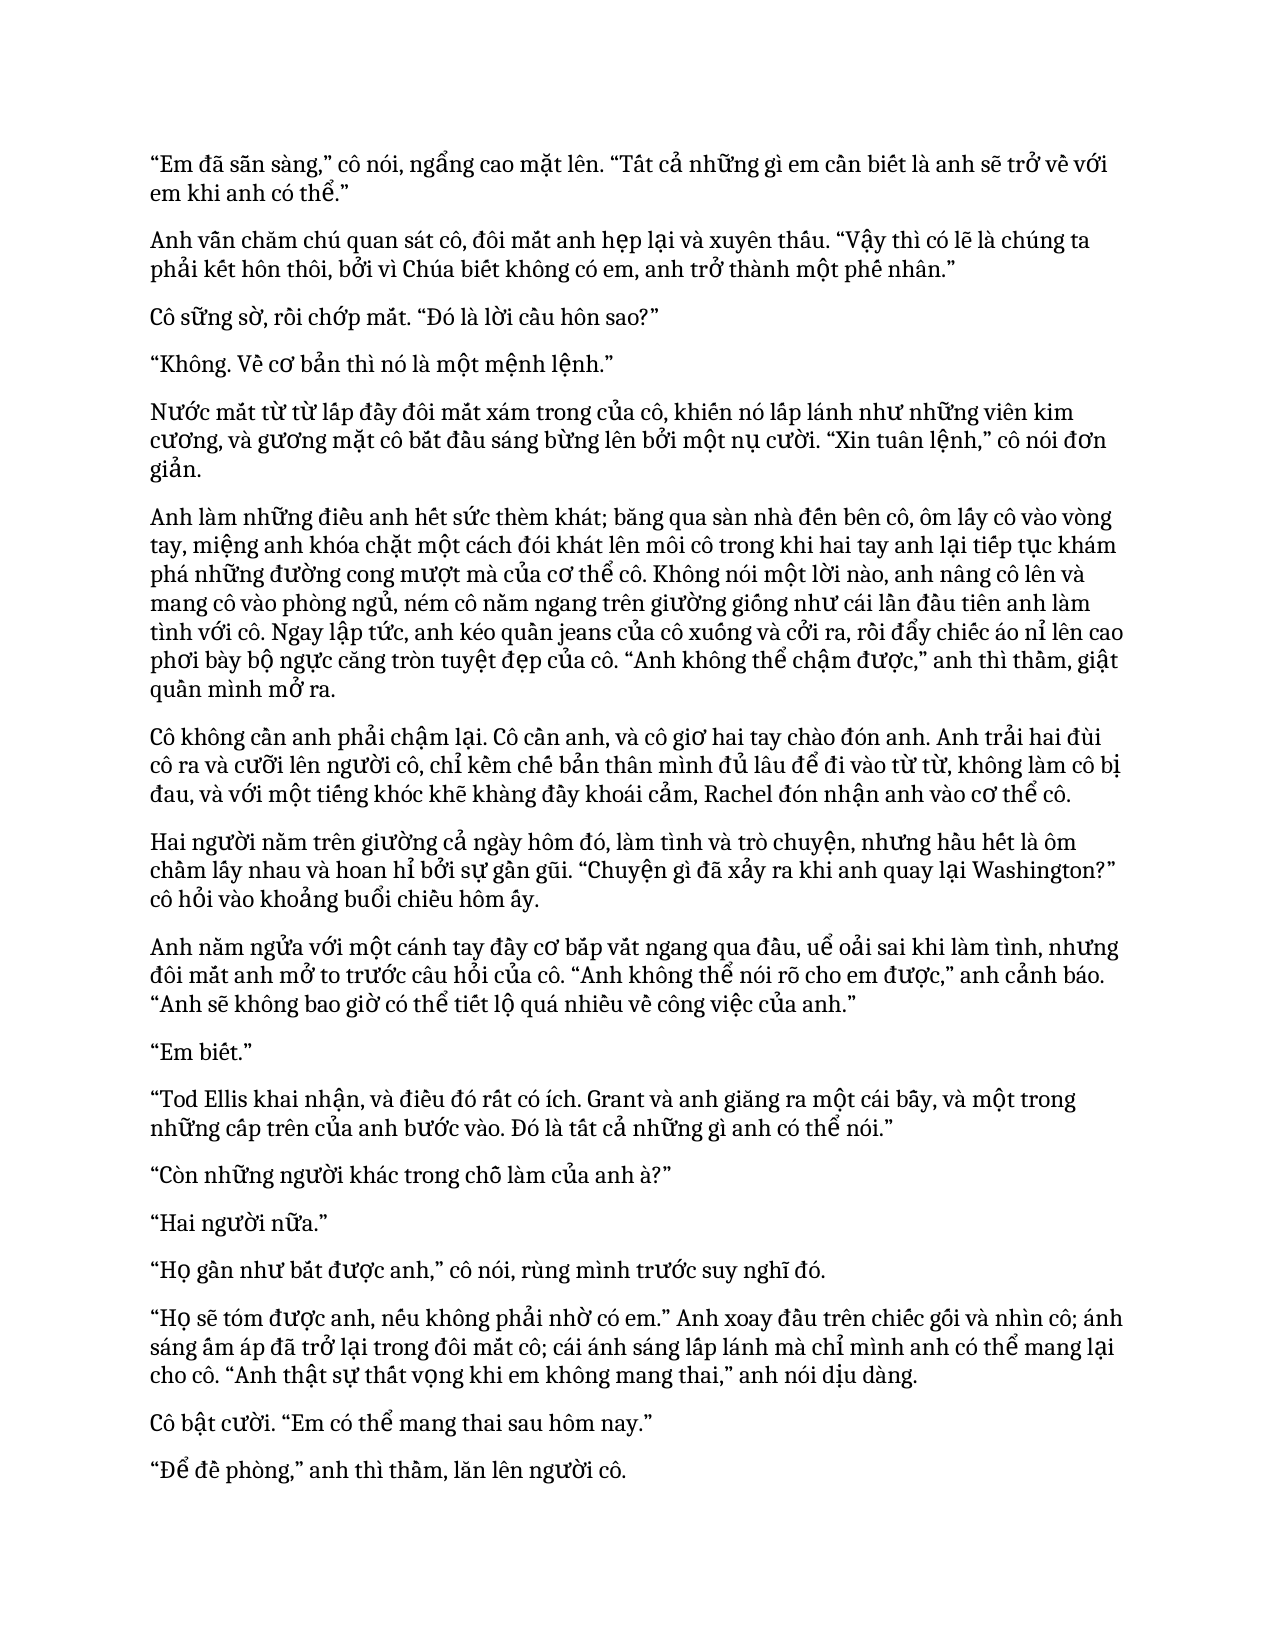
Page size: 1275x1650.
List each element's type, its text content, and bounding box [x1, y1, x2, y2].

text “Em biết.” [150, 1037, 1125, 1066]
text “Em đã sẵn sàng,” cô nói, ngẩng cao mặt lên. “Tất cả những gì em cần biết là anh sẽ trở về với em khi anh có thể.” [150, 150, 1125, 207]
text Cô bật cười. “Em có thể mang thai sau hôm nay.” [150, 1409, 1125, 1437]
text “Tod Ellis khai nhận, và điều đó rất có ích. Grant và anh giăng ra một cái bẫy, và một trong những cấp trên của anh bước vào. Đó là tất cả những gì anh có thể nói.” [150, 1085, 1125, 1142]
text Anh vẫn chăm chú quan sát cô, đôi mắt anh hẹp lại và xuyên thấu. “Vậy thì có lẽ là chúng ta phải kết hôn thôi, bởi vì Chúa biết không có em, anh trở thành một phế nhân.” [150, 226, 1125, 284]
text Anh nằm ngửa với một cánh tay đầy cơ bắp vắt ngang qua đầu, uể oải sai khi làm tình, nhưng đôi mắt anh mở to trước câu hỏi của cô. “Anh không thể nói rõ cho em được,” anh cảnh báo. “Anh sẽ không bao giờ có thể tiết lộ quá nhiều về công việc của anh.” [150, 932, 1125, 1019]
text Anh làm những điều anh hết sức thèm khát; băng qua sàn nhà đến bên cô, ôm lấy cô vào vòng tay, miệng anh khóa chặt một cách đói khát lên môi cô trong khi hai tay anh lại tiếp tục khám phá những đường cong mượt mà của cơ thể cô. Không nói một lời nào, anh nâng cô lên và mang cô vào phòng ngủ, ném cô nằm ngang trên giường giống như cái lần đầu tiên anh làm tình với cô. Ngay lập tức, anh kéo quần jeans của cô xuống và cởi ra, rồi đẩy chiếc áo nỉ lên cao phơi bày bộ ngực căng tròn tuyệt đẹp của cô. “Anh không thể chậm được,” anh thì thầm, giật quần mình mở ra. [150, 502, 1125, 704]
text “Không. Về cơ bản thì nó là một mệnh lệnh.” [150, 350, 1125, 379]
text “Họ sẽ tóm được anh, nếu không phải nhờ có em.” Anh xoay đầu trên chiếc gối và nhìn cô; ánh sáng ấm áp đã trở lại trong đôi mắt cô; cái ánh sáng lấp lánh mà chỉ mình anh có thể mang lại cho cô. “Anh thật sự thất vọng khi em không mang thai,” anh nói dịu dàng. [150, 1304, 1125, 1390]
text “Để đề phòng,” anh thì thầm, lăn lên người cô. [150, 1456, 1125, 1485]
text Cô không cần anh phải chậm lại. Cô cần anh, và cô giơ hai tay chào đón anh. Anh trải hai đùi cô ra và cưỡi lên người cô, chỉ kềm chế bản thân mình đủ lâu để đi vào từ từ, không làm cô bị đau, và với một tiếng khóc khẽ khàng đầy khoái cảm, Rachel đón nhận anh vào cơ thể cô. [150, 722, 1125, 809]
text “Hai người nữa.” [150, 1209, 1125, 1237]
text “Còn những người khác trong chỗ làm của anh à?” [150, 1161, 1125, 1190]
text “Họ gần như bắt được anh,” cô nói, rùng mình trước suy nghĩ đó. [150, 1256, 1125, 1285]
text Cô sững sờ, rồi chớp mắt. “Đó là lời cầu hôn sao?” [150, 302, 1125, 331]
text Nước mắt từ từ lấp đầy đôi mắt xám trong của cô, khiến nó lấp lánh như những viên kim cương, và gương mặt cô bắt đầu sáng bừng lên bởi một nụ cười. “Xin tuân lệnh,” cô nói đơn giản. [150, 397, 1125, 484]
text Hai người nằm trên giường cả ngày hôm đó, làm tình và trò chuyện, nhưng hầu hết là ôm chầm lấy nhau và hoan hỉ bởi sự gần gũi. “Chuyện gì đã xảy ra khi anh quay lại Washington?” cô hỏi vào khoảng buổi chiều hôm ấy. [150, 827, 1125, 914]
